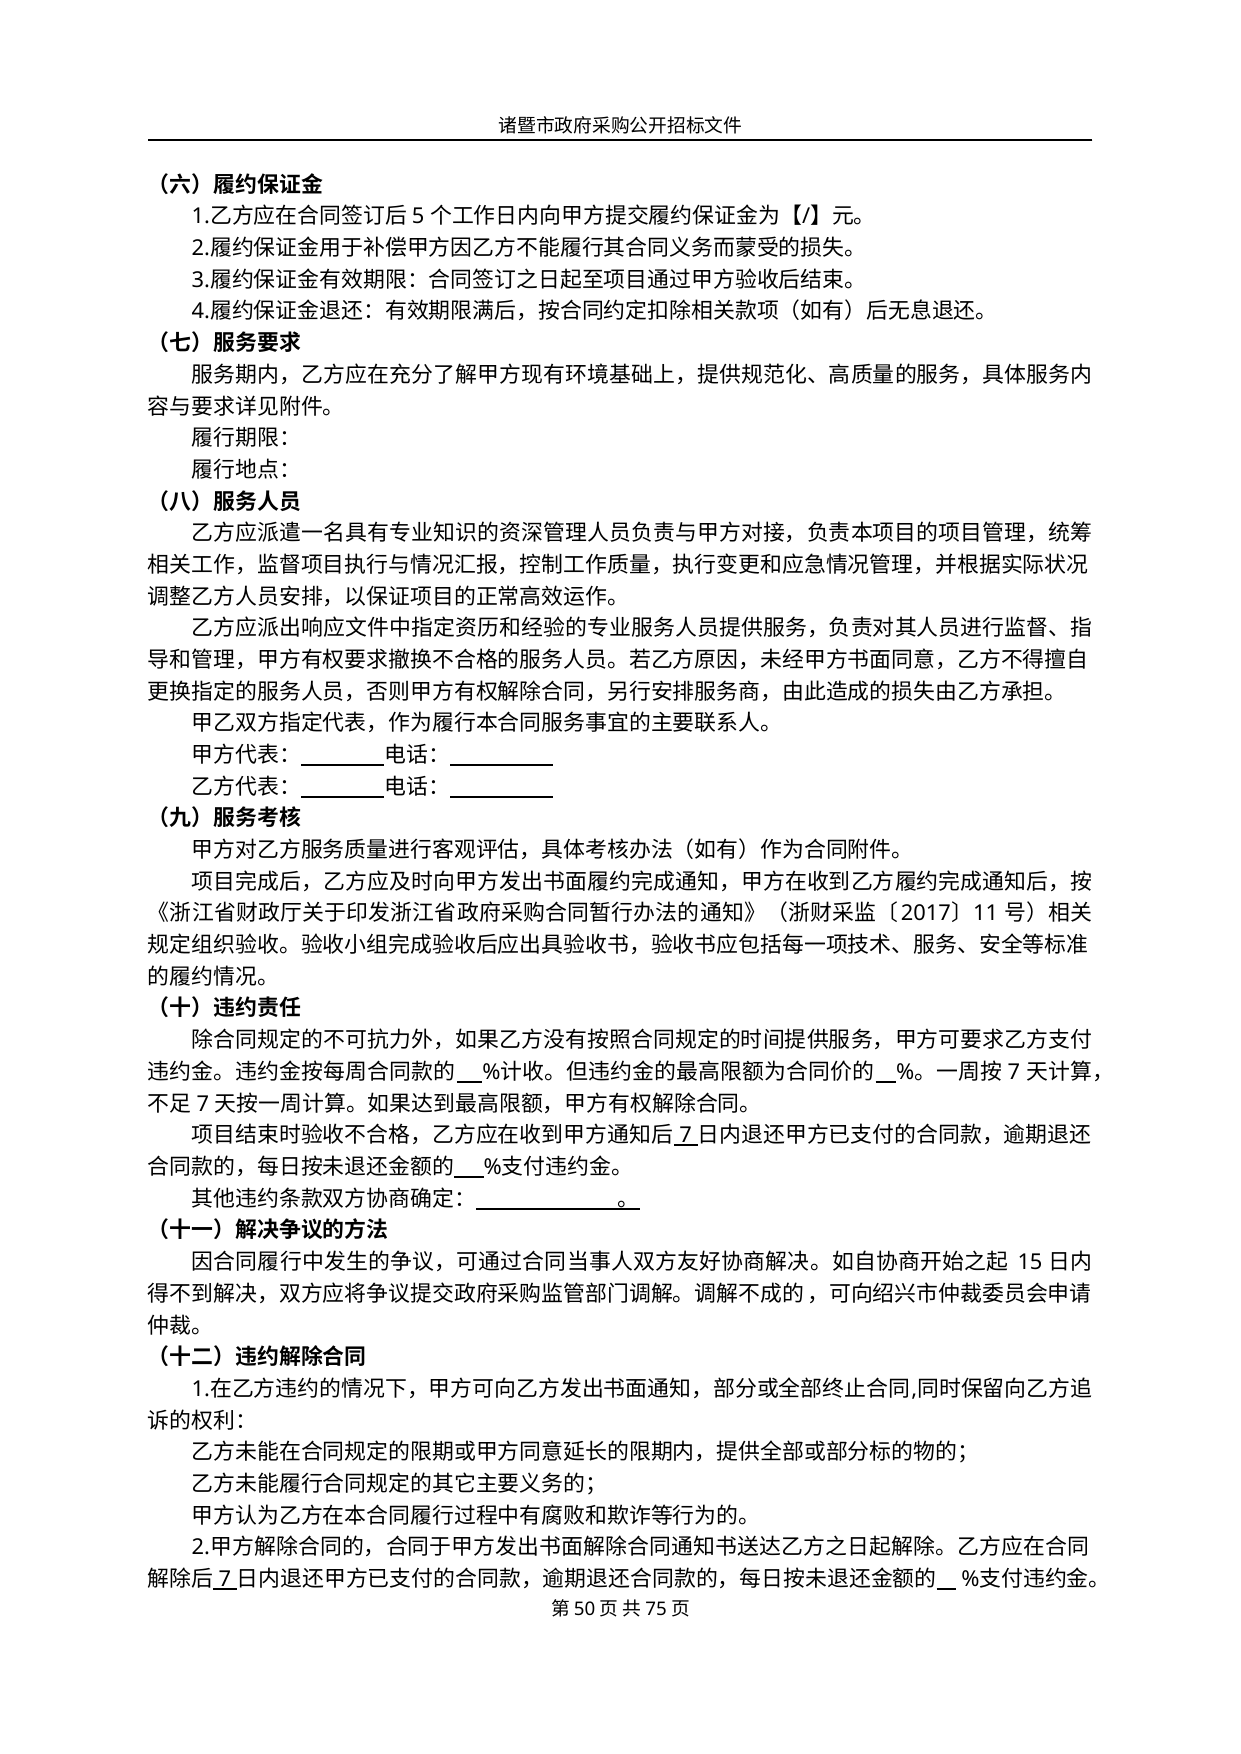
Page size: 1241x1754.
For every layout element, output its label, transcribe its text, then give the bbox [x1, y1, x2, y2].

text 1.在乙方违约的情况下，甲方可向乙方发出书面通知，部分或全部终止合同,同时保留向乙方追诉的权利： [148, 1371, 1092, 1434]
text （九）服务考核 [148, 800, 1092, 832]
text （八）服务人员 [148, 484, 1092, 515]
text 3.履约保证金有效期限：合同签订之日起至项目通过甲方验收后结束。 [148, 262, 1092, 293]
text 乙方未能履行合同规定的其它主要义务的； [148, 1466, 1092, 1498]
text 项目结束时验收不合格，乙方应在收到甲方通知后 7 日内退还甲方已支付的合同款，逾期退还合同款的，每日按未退还金额的 %支付违约金。 [148, 1117, 1092, 1181]
text 除合同规定的不可抗力外，如果乙方没有按照合同规定的时间提供服务，甲方可要求乙方支付违约金。违约金按每周合同款的 %计收。但违约金的最高限额为合同价的 %。一周按 7 天计算，不足 7 天按一周计算。如果达到最高限额，甲方有权解除合同。 [148, 1022, 1092, 1117]
text 因合同履行中发生的争议，可通过合同当事人双方友好协商解决。如自协商开始之起 15 日内得不到解决，双方应将争议提交政府采购监管部门调解。调解不成的，可向绍兴市仲裁委员会申请仲裁。 [148, 1244, 1092, 1339]
text 2.履约保证金用于补偿甲方因乙方不能履行其合同义务而蒙受的损失。 [148, 230, 1092, 262]
text （七）服务要求 [148, 325, 1092, 357]
text 履行地点： [148, 452, 1092, 484]
text 甲方代表： 电话： [148, 737, 1092, 769]
text 乙方应派出响应文件中指定资历和经验的专业服务人员提供服务，负责对其人员进行监督、指导和管理，甲方有权要求撤换不合格的服务人员。若乙方原因，未经甲方书面同意，乙方不得擅自更换指定的服务人员，否则甲方有权解除合同，另行安排服务商，由此造成的损失由乙方承担。 [148, 610, 1092, 705]
text （十一）解决争议的方法 [148, 1212, 1092, 1244]
text 1.乙方应在合同签订后 5 个工作日内向甲方提交履约保证金为【/】元。 [148, 198, 1092, 230]
text 甲乙双方指定代表，作为履行本合同服务事宜的主要联系人。 [148, 705, 1092, 737]
text 甲方对乙方服务质量进行客观评估，具体考核办法（如有）作为合同附件。 [148, 832, 1092, 864]
text 项目完成后，乙方应及时向甲方发出书面履约完成通知，甲方在收到乙方履约完成通知后，按《浙江省财政厅关于印发浙江省政府采购合同暂行办法的通知》（浙财采监〔2017〕11 号）相关规定组织验收。验收小组完成验收后应出具验收书，验收书应包括每一项技术、服务、安全等标准的履约情况。 [148, 864, 1092, 990]
text 乙方应派遣一名具有专业知识的资深管理人员负责与甲方对接，负责本项目的项目管理，统筹相关工作，监督项目执行与情况汇报，控制工作质量，执行变更和应急情况管理，并根据实际状况调整乙方人员安排，以保证项目的正常高效运作。 [148, 515, 1092, 610]
text （六）履约保证金 [148, 167, 1092, 198]
text 履行期限： [148, 420, 1092, 452]
text 乙方未能在合同规定的限期或甲方同意延长的限期内，提供全部或部分标的物的； [148, 1434, 1092, 1466]
text 服务期内，乙方应在充分了解甲方现有环境基础上，提供规范化、高质量的服务，具体服务内容与要求详见附件。 [148, 357, 1092, 420]
text 2.甲方解除合同的，合同于甲方发出书面解除合同通知书送达乙方之日起解除。乙方应在合同解除后 7 日内退还甲方已支付的合同款，逾期退还合同款的，每日按未退还金额的 %支付违约金。 [148, 1529, 1092, 1593]
text 其他违约条款双方协商确定： 。 [148, 1181, 1092, 1212]
text （十二）违约解除合同 [148, 1339, 1092, 1371]
text 4.履约保证金退还：有效期限满后，按合同约定扣除相关款项（如有）后无息退还。 [148, 293, 1092, 325]
text 乙方代表： 电话： [148, 769, 1092, 800]
text （十）违约责任 [148, 990, 1092, 1022]
text 甲方认为乙方在本合同履行过程中有腐败和欺诈等行为的。 [148, 1498, 1092, 1529]
